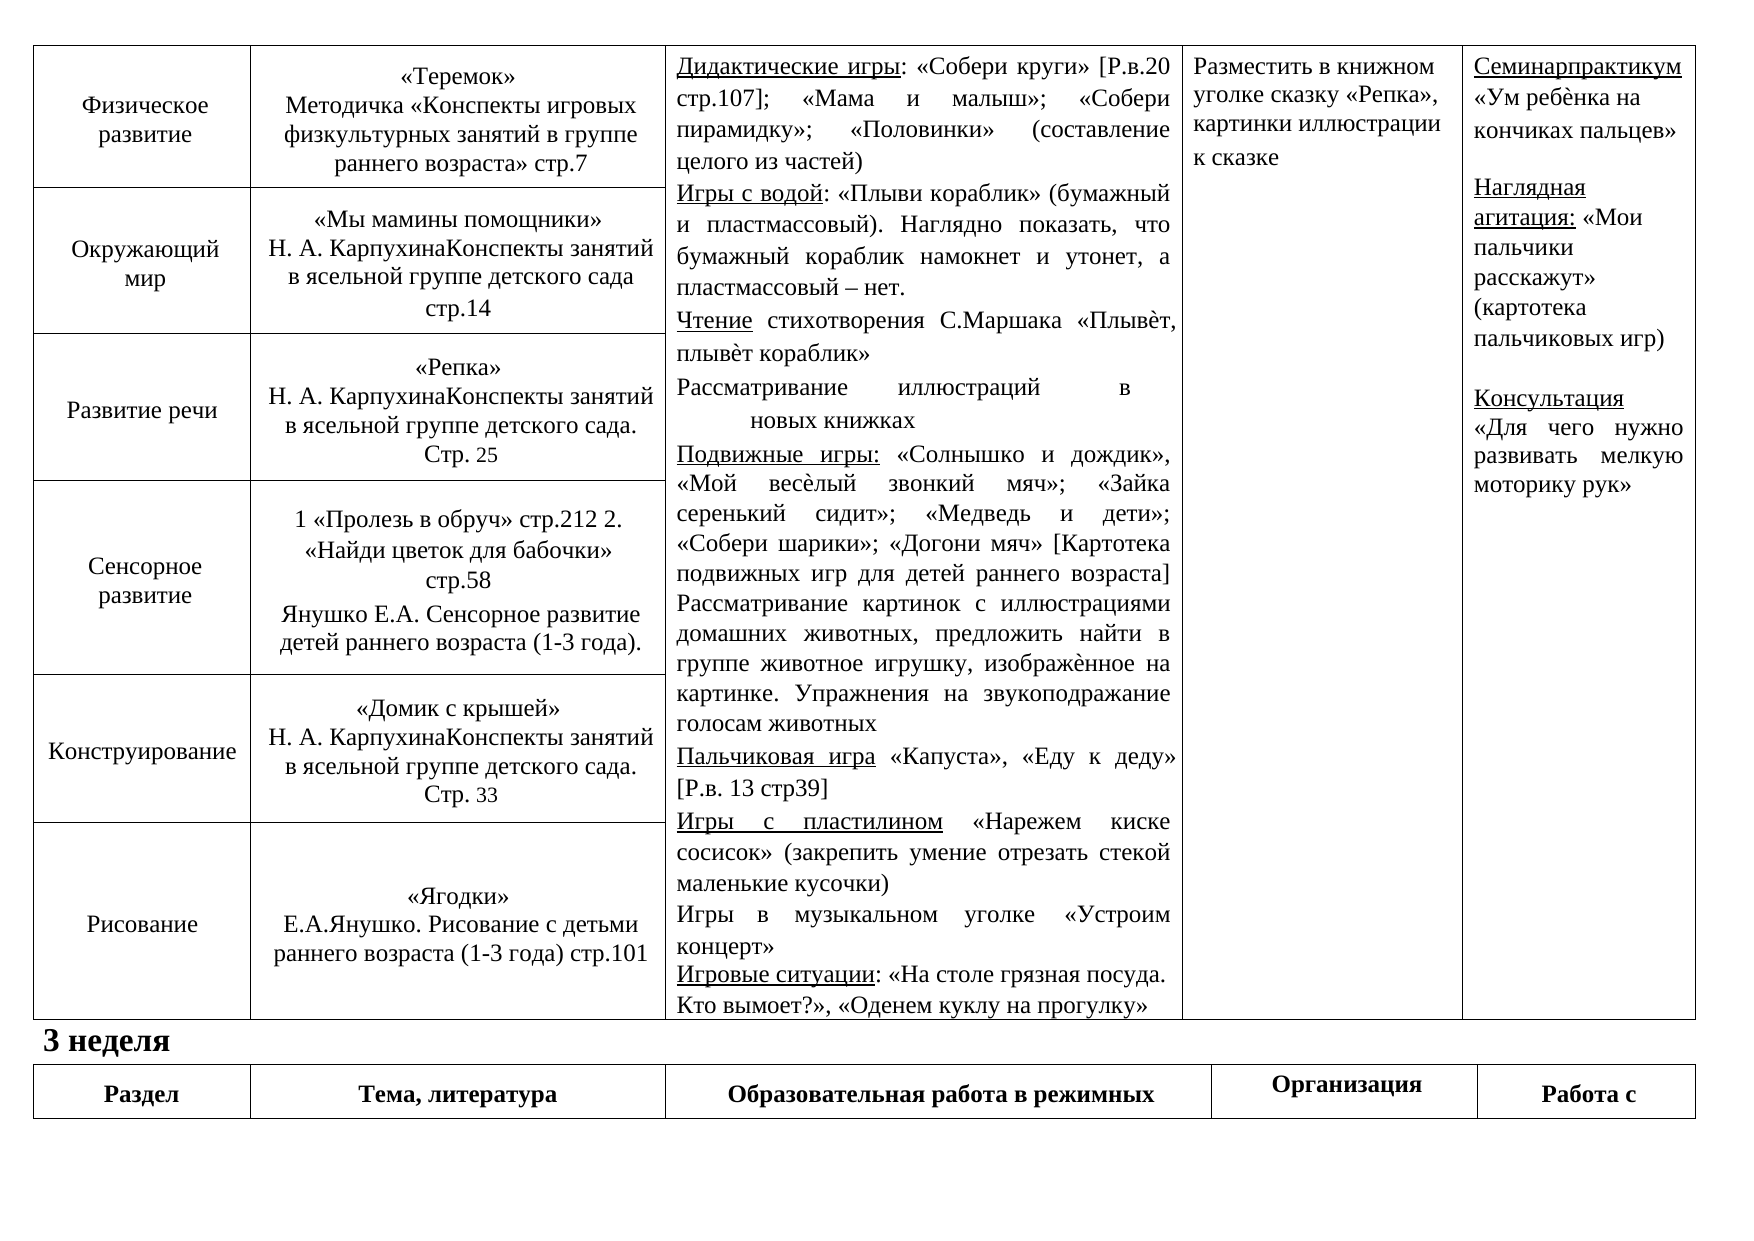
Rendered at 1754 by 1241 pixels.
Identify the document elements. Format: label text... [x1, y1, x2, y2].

table_cell «Домик с крышей» Н. А. КарпухинаКонспекты занятий в ясельной группе детского сада. Стр. 33 [251, 675, 665, 822]
table_header Раздел [34, 1065, 250, 1117]
table_cell «Ягодки» Е.А.Янушко. Рисование с детьми раннего возраста (1-3 года) стр.101 [251, 823, 665, 1019]
table_cell «Теремок» Методичка «Конспекты игровых физкультурных занятий в группе раннего возраста» стр.7 [251, 46, 665, 187]
table_cell Физическое развитие [34, 46, 250, 187]
subtitle 3 неделя [43, 1020, 910, 1059]
table_cell Семинарпрактикум «Ум ребѐнка на кончиках пальцев» Наглядная агитация: «Мои пальчики расскажут» (картотека пальчиковых игр) Консультация «Для чего нужно развивать мелкую моторику рук» [1463, 46, 1695, 1019]
table_cell Конструирование [34, 675, 250, 822]
table_cell Сенсорное развитие [34, 481, 250, 673]
table_header Тема, литература [251, 1065, 665, 1117]
table_header Работа с родителями [1478, 1065, 1695, 1117]
table_cell «Репка» Н. А. КарпухинаКонспекты занятий в ясельной группе детского сада. Стр. 25 [251, 334, 665, 480]
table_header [666, 1065, 1211, 1117]
table_cell Дидактические игры: «Собери круги» [Р.в.20 стр.107]; «Мама и малыш»; «Собери пирамидку»; «Половинки» (составление целого из частей) Игры с водой: «Плыви кораблик» (бумажный и пластмассовый). Наглядно показать, что бумажный кораблик намокнет и утонет, а пластмассовый – нет. Чтение стихотворения С.Маршака «Плывѐт, плывѐт кораблик» Рассматривание иллюстраций в новых книжках Подвижные игры: «Солнышко и дождик», «Мой весѐлый звонкий мяч»; «Зайка серенький сидит»; «Медведь и дети»; «Собери шарики»; «Догони мяч» [Картотека подвижных игр для детей раннего возраста] Рассматривание картинок с иллюстрациями домашних животных, предложить найти в группе животное игрушку, изображѐнное на картинке. Упражнения на звукоподражание голосам животных Пальчиковая игра «Капуста», «Еду к деду» [Р.в. 13 стр39] Игры с пластилином «Нарежем киске сосисок» (закрепить умение отрезать стекой маленькие кусочки) Игры в музыкальном уголке «Устроим концерт» Игровые ситуации: «На столе грязная посуда. Кто вымоет?», «Оденем куклу на прогулку» [666, 46, 1182, 1019]
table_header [1212, 1065, 1477, 1117]
table_cell Окружающий мир [34, 188, 250, 333]
table_cell Разместить в книжном уголке сказку «Репка», картинки иллюстрации к сказке [1183, 46, 1462, 1019]
table_cell «Мы мамины помощники» Н. А. КарпухинаКонспекты занятий в ясельной группе детского сада стр.14 [251, 188, 665, 333]
table_cell 1 «Пролезь в обруч» стр.212 2. «Найди цветок для бабочки» стр.58 Янушко Е.А. Сенсорное развитие детей раннего возраста (1-3 года). [251, 481, 665, 673]
table_cell Рисование [34, 823, 250, 1019]
table_cell Развитие речи [34, 334, 250, 480]
